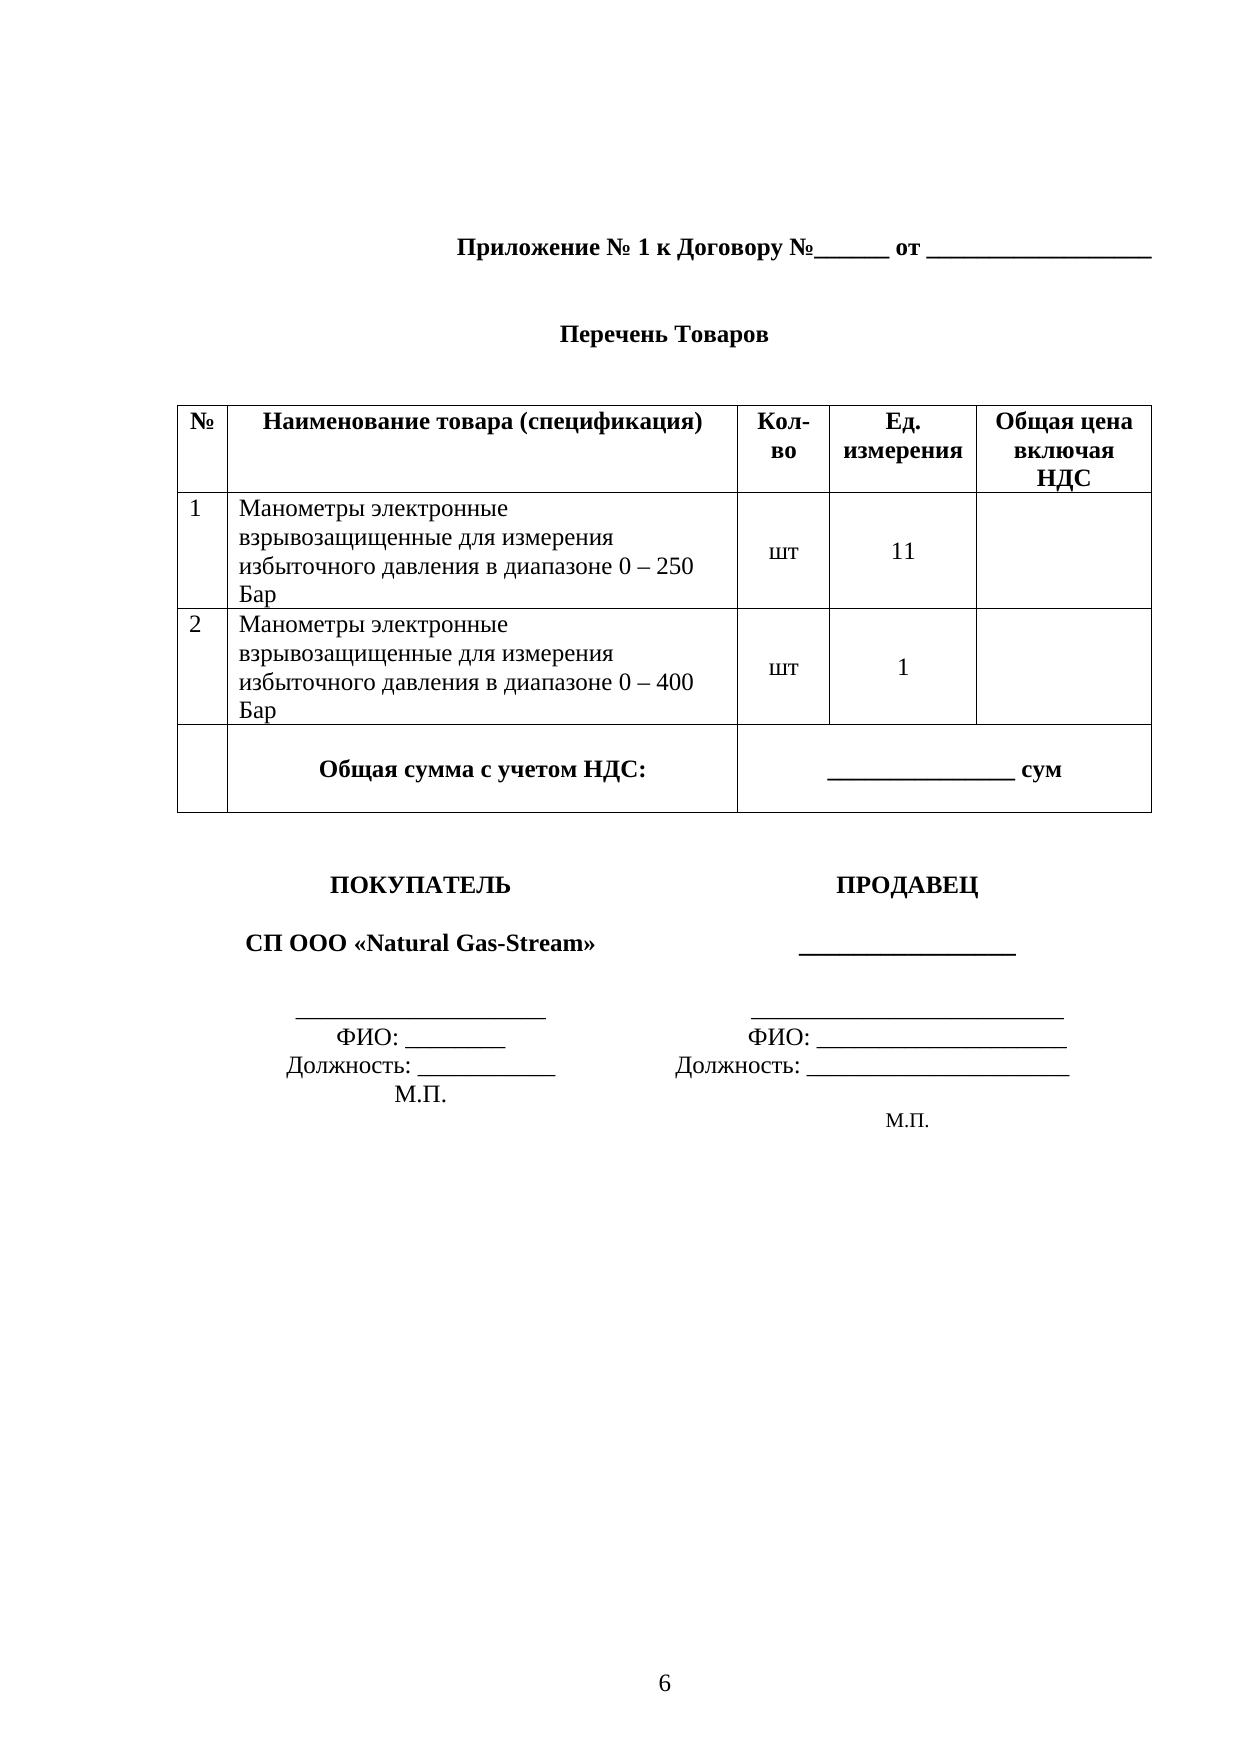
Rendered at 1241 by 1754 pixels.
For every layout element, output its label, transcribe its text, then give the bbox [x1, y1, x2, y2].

table_cell [977, 493, 1151, 608]
table_header ПОКУПАТЕЛЬ СП ООО «Natural Gas-Stream» [177, 870, 664, 993]
table_cell 1 [178, 493, 227, 608]
table_cell _______________ сум [738, 725, 1151, 812]
table_cell _________________________ ФИО: ____________________ Должность: _____________________ М.П. [664, 993, 1151, 1132]
table_cell 2 [178, 609, 227, 724]
table_cell 11 [830, 493, 976, 608]
text Приложение № 1 к Договору №______ от __________________ [177, 232, 1152, 261]
table_header Кол-во [738, 406, 829, 492]
table_cell шт [738, 493, 829, 608]
table_cell Общая сумма с учетом НДС: [228, 725, 737, 812]
table_header Ед. измерения [830, 406, 976, 492]
table_header ПРОДАВЕЦ ________________ [664, 870, 1151, 993]
table_cell шт [738, 609, 829, 724]
table_cell Манометры электронные взрывозащищенные для измерения избыточного давления в диапазоне 0 – 250 Бар [228, 493, 737, 608]
text Перечень Товаров [177, 319, 1152, 347]
table_header Наименование товара (спецификация) [228, 406, 737, 492]
table_cell [178, 725, 227, 812]
table_header № [178, 406, 227, 492]
table_cell [977, 609, 1151, 724]
table_header Общая цена включая НДС [977, 406, 1151, 492]
table_cell 1 [830, 609, 976, 724]
table_cell Манометры электронные взрывозащищенные для измерения избыточного давления в диапазоне 0 – 400 Бар [228, 609, 737, 724]
table_cell ____________________ ФИО: ________ Должность: ___________ М.П. [177, 993, 664, 1132]
